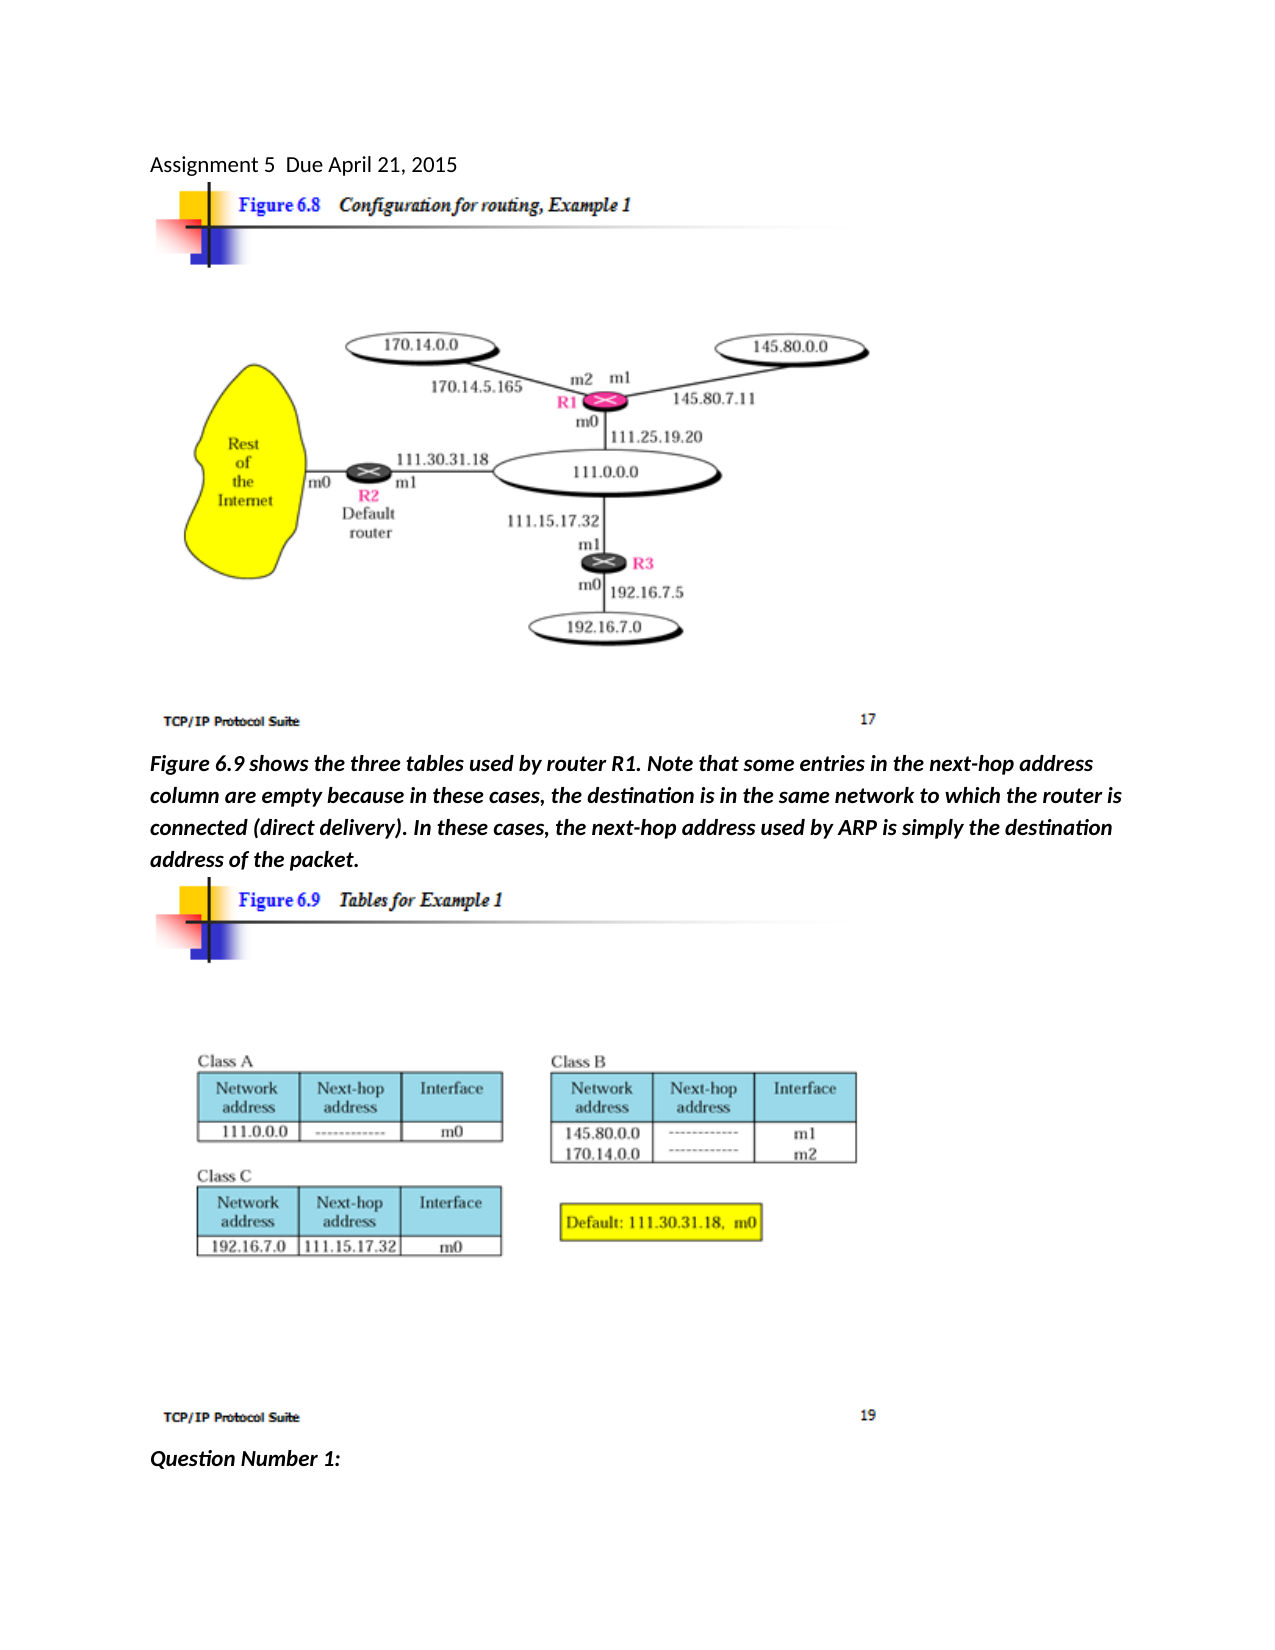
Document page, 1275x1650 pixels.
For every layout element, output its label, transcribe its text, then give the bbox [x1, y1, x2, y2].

picture [150, 182, 901, 745]
text Figure 6.9 shows the three tables used by router R1. Note that some entries in the next-hop address column are empty because in these cases, the destination is in the same network to which the router is connected (direct delivery). In these cases, the next-hop address used by ARP is simply the destination address of the packet. [150, 749, 1125, 873]
text Assignment 5 Due April 21, 2015 [150, 150, 1125, 178]
picture [150, 877, 901, 1441]
text Question Number 1: [150, 1444, 1125, 1472]
